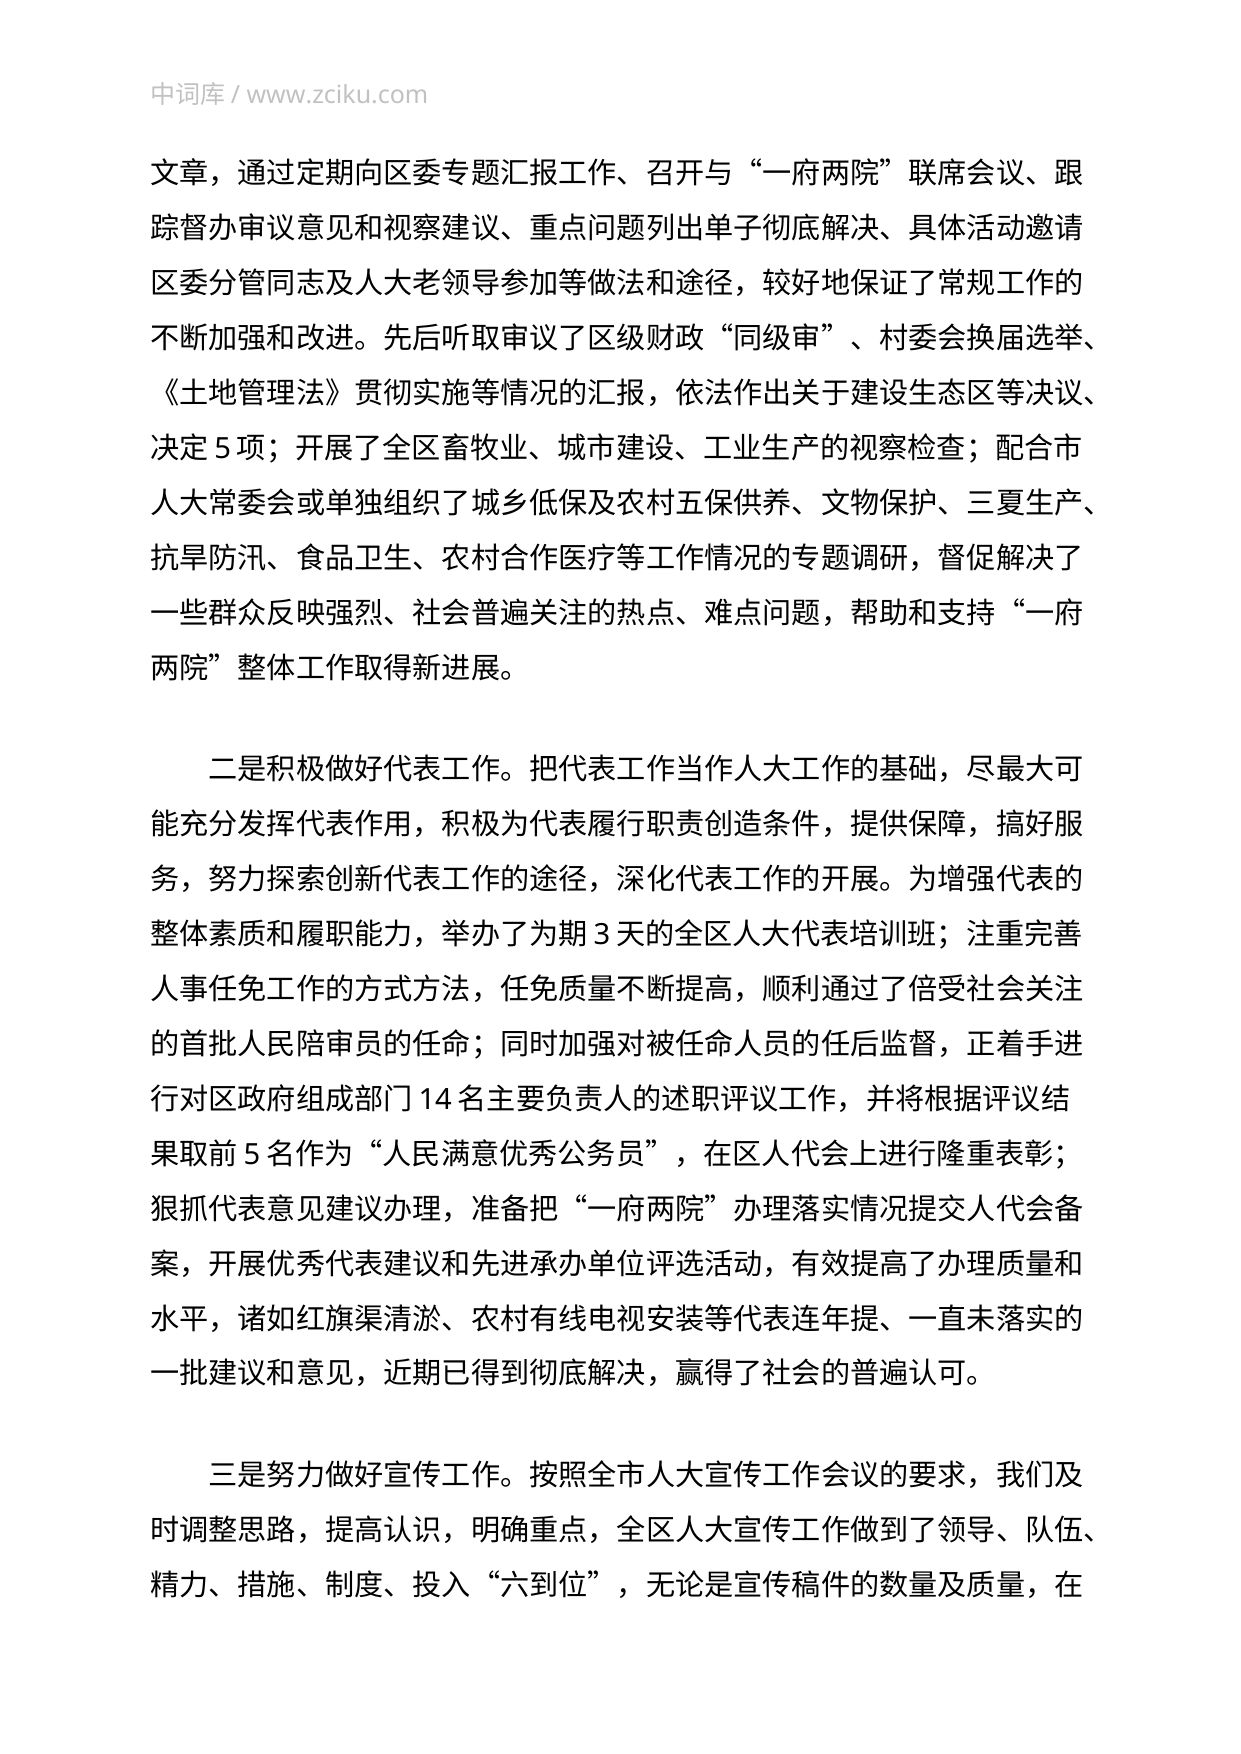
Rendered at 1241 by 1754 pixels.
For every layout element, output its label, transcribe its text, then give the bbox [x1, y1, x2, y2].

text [150, 150, 1090, 686]
text 二是积极做好代表工作。把代表工作当作人大工作的基础，尽最大可能充分发挥代表作用，积极为代表履行职责创造条件，提供保障，搞好服务，努力探索创新代表工作的途径，深化代表工作的开展。为增强代表的整体素质和履职能力，举办了为期3天的全区人大代表培训班；注重完善人事任免工作的方式方法，任免质量不断提高，顺利通过了倍受社会关注的首批人民陪审员的任命；同时加强对被任命人员的任后监督，正着手进行对区政府组成部门14名主要负责人的述职评议工作，并将根据评议结果取前5名作为“人民满意优秀公务员”，在区人代会上进行隆重表彰；狠抓代表意见建议办理，准备把“一府两院”办理落实情况提交人代会备案，开展优秀代表建议和先进承办单位评选活动，有效提高了办理质量和水平，诸如红旗渠清淤、农村有线电视安装等代表连年提、一直未落实的一批建议和意见，近期已得到彻底解决，赢得了社会的普遍认可。 [150, 746, 1090, 1392]
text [150, 1452, 1090, 1604]
